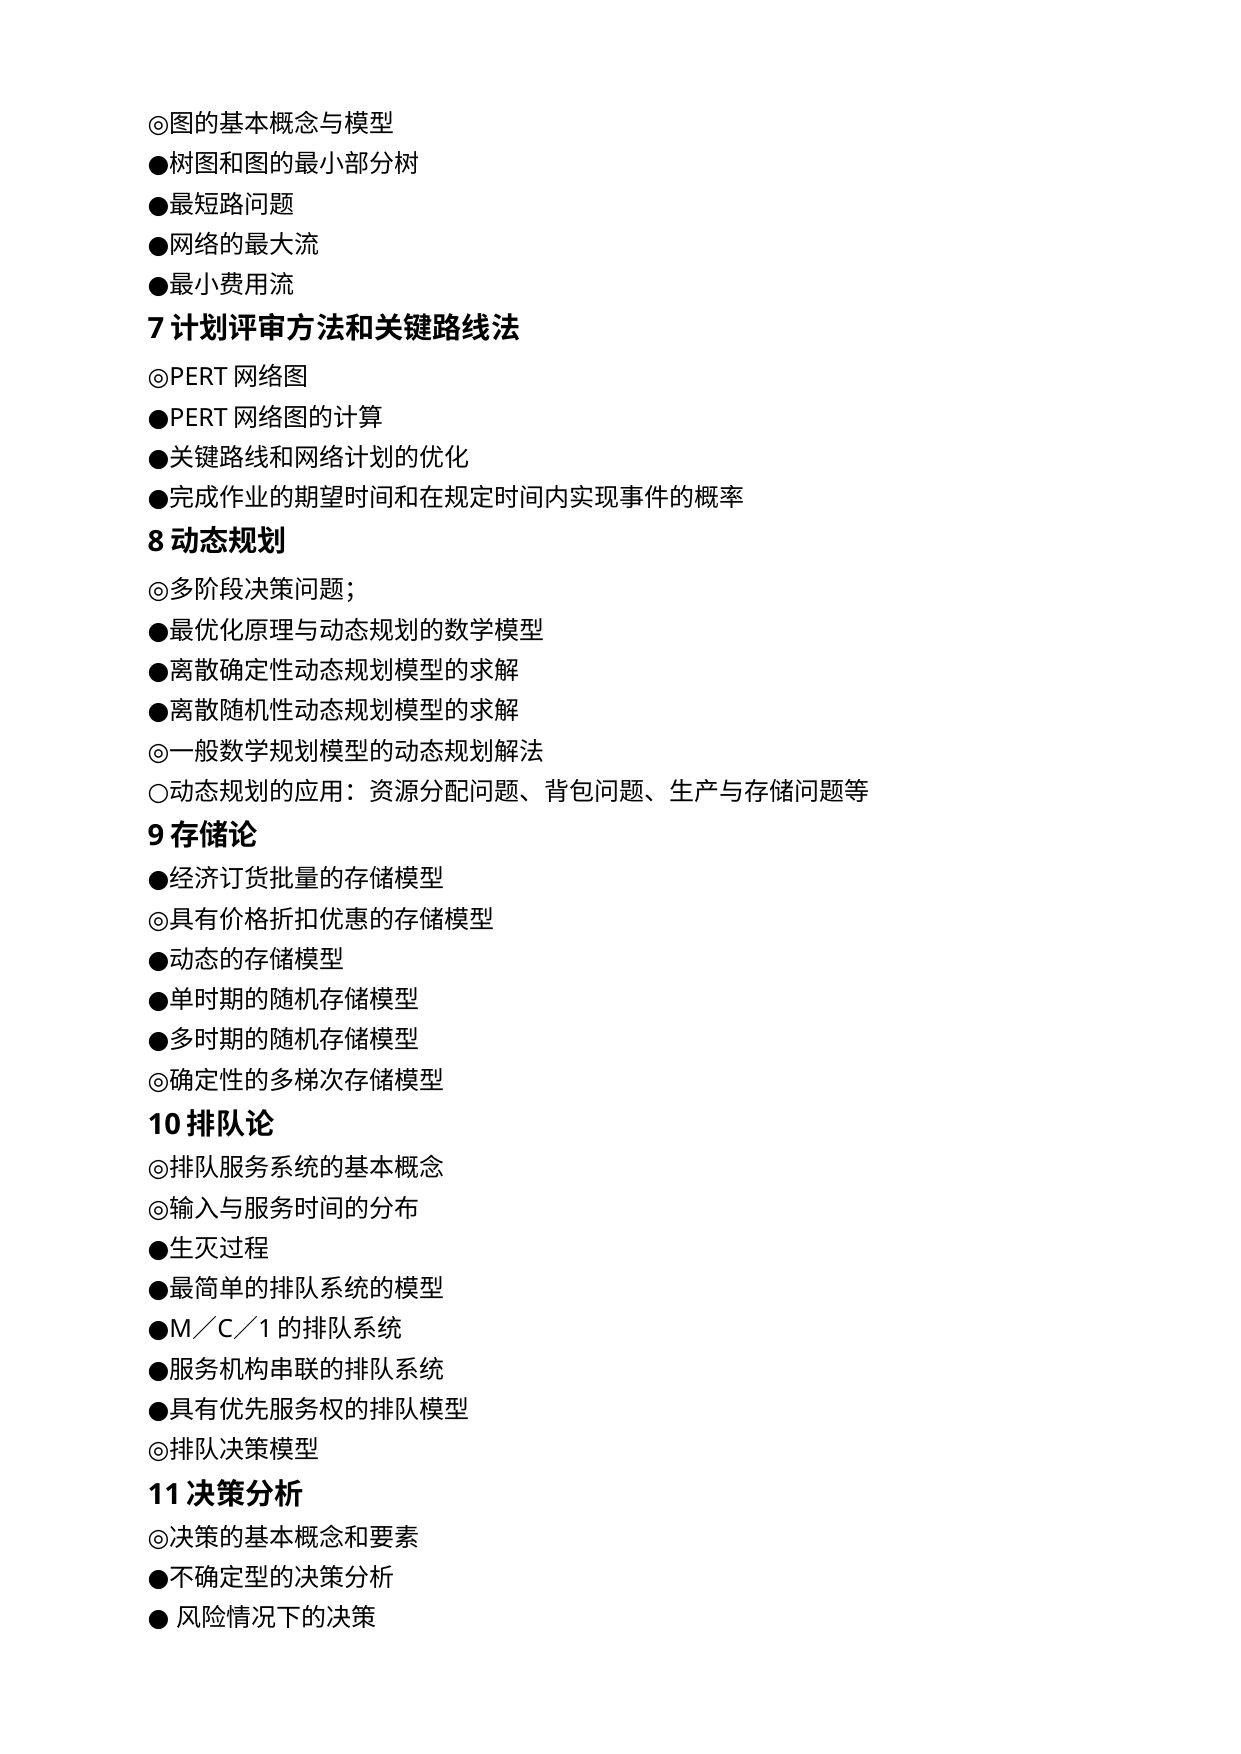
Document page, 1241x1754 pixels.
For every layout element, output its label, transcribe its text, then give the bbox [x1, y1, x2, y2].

text ●网络的最大流 [147, 224, 1044, 261]
text ◎确定性的多梯次存储模型 [147, 1060, 1044, 1097]
text ●不确定型的决策分析 [147, 1558, 1044, 1594]
text 10排队论 [147, 1101, 1044, 1143]
text ◎具有价格折扣优惠的存储模型 [147, 899, 1044, 935]
text ◎多阶段决策问题； [147, 570, 1044, 606]
text ●M／C／1的排队系统 [147, 1309, 1044, 1345]
text ●单时期的随机存储模型 [147, 980, 1044, 1016]
text ●经济订货批量的存储模型 [147, 859, 1044, 895]
text ●最短路问题 [147, 184, 1044, 220]
text ●生灭过程 [147, 1228, 1044, 1264]
text 8动态规划 [147, 518, 1044, 560]
text ●最优化原理与动态规划的数学模型 [147, 610, 1044, 646]
text ◎一般数学规划模型的动态规划解法 [147, 731, 1044, 767]
text 9存储论 [147, 812, 1044, 854]
text ●关键路线和网络计划的优化 [147, 437, 1044, 474]
text ◎PERT网络图 [147, 357, 1044, 393]
text 7计划评审方法和关键路线法 [147, 305, 1044, 347]
text ◎图的基本概念与模型 [147, 103, 1044, 140]
text ●离散确定性动态规划模型的求解 [147, 650, 1044, 687]
text ●完成作业的期望时间和在规定时间内实现事件的概率 [147, 478, 1044, 514]
text ◎排队决策模型 [147, 1430, 1044, 1466]
text ●最简单的排队系统的模型 [147, 1269, 1044, 1305]
text ◎决策的基本概念和要素 [147, 1517, 1044, 1553]
text ●多时期的随机存储模型 [147, 1020, 1044, 1056]
text ●树图和图的最小部分树 [147, 144, 1044, 180]
text ●最小费用流 [147, 265, 1044, 301]
text ●动态的存储模型 [147, 939, 1044, 976]
text 11决策分析 [147, 1470, 1044, 1513]
text ◎输入与服务时间的分布 [147, 1188, 1044, 1224]
text ◎排队服务系统的基本概念 [147, 1148, 1044, 1184]
text ●服务机构串联的排队系统 [147, 1349, 1044, 1386]
text ●离散随机性动态规划模型的求解 [147, 691, 1044, 727]
text ○动态规划的应用：资源分配问题、背包问题、生产与存储问题等 [147, 771, 1044, 808]
text ●PERT网络图的计算 [147, 397, 1044, 433]
text ●具有优先服务权的排队模型 [147, 1389, 1044, 1426]
text ● 风险情况下的决策 [147, 1598, 1044, 1634]
